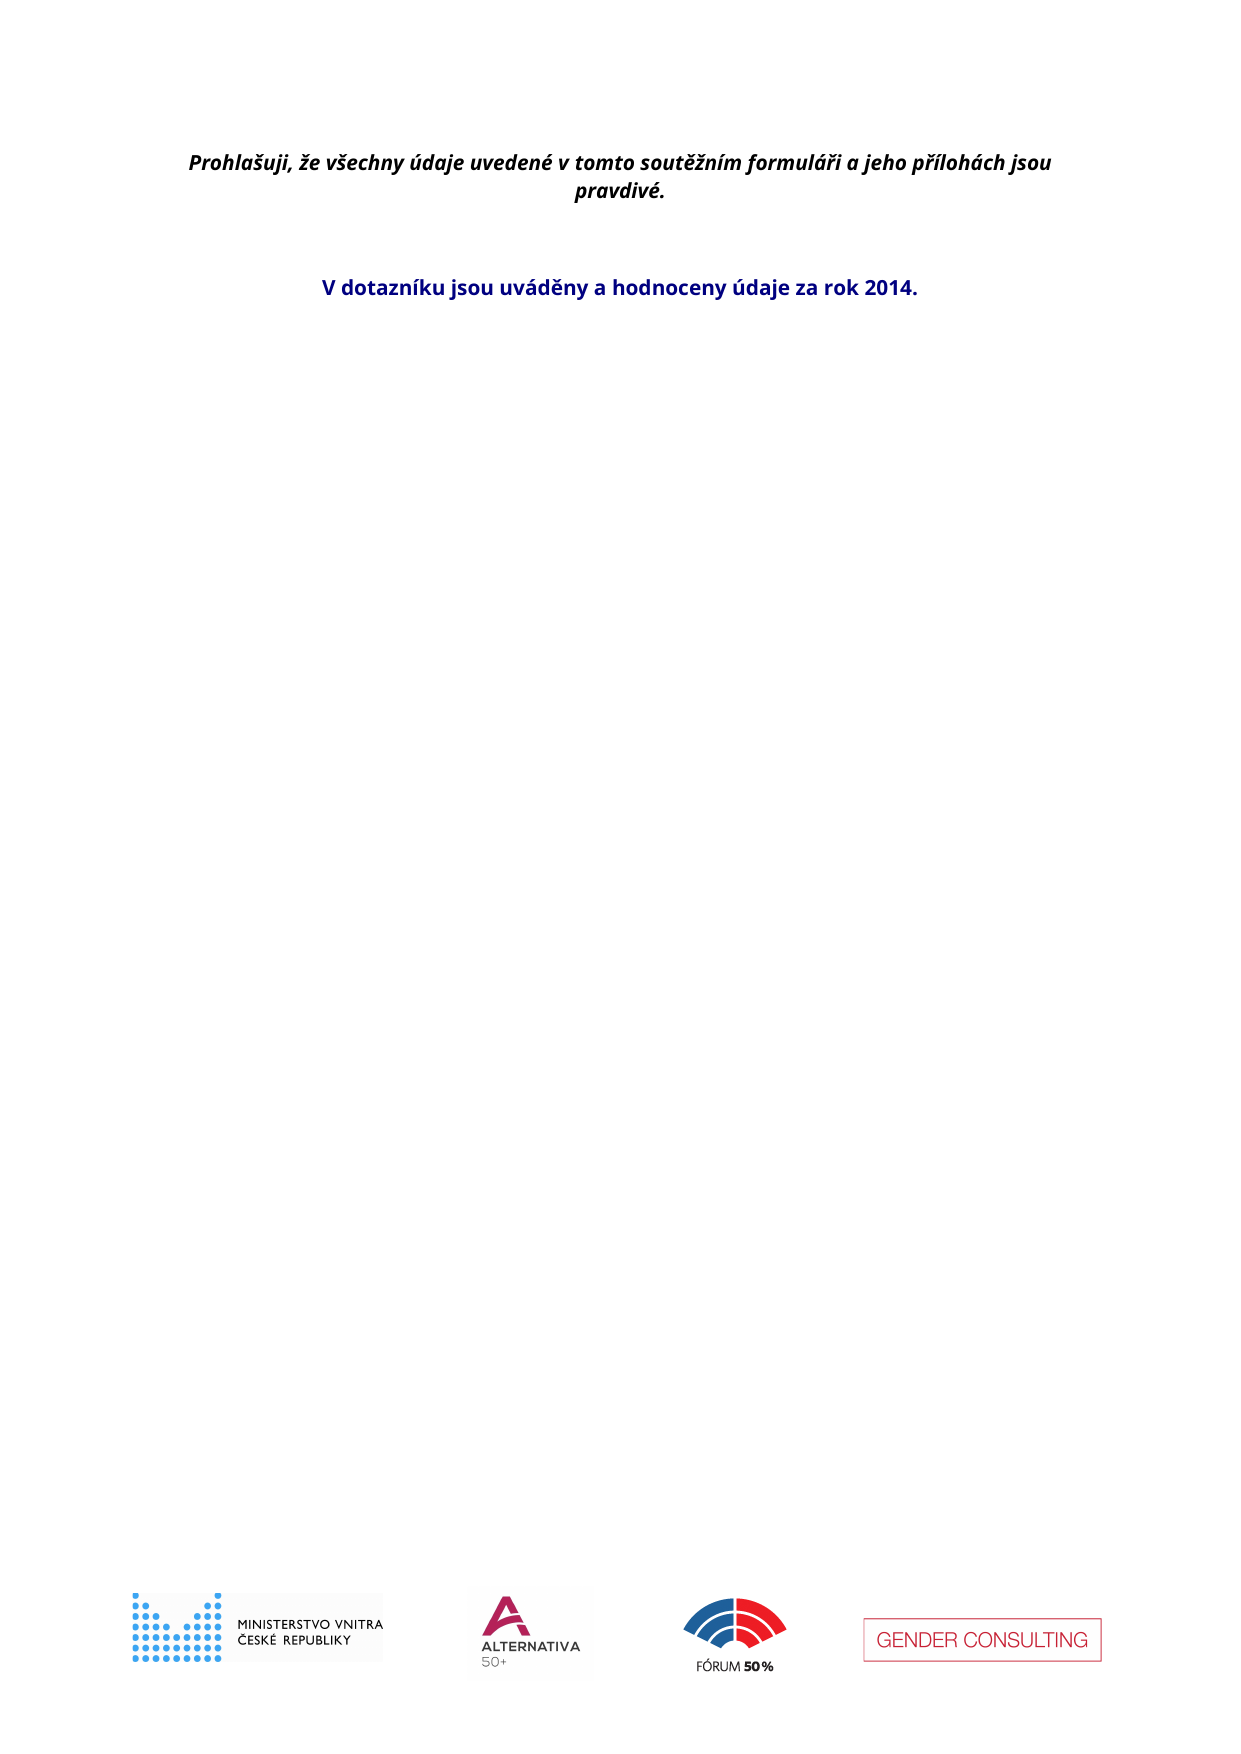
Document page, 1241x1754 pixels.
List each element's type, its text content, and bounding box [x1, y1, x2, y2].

picture [467, 1586, 594, 1681]
picture [863, 1618, 1102, 1662]
picture [650, 1592, 819, 1681]
text V dotazníku jsou uváděny a hodnoceny údaje za rok 2014. [148, 273, 1093, 301]
picture [132, 1593, 383, 1662]
text Prohlašuji, že všechny údaje uvedené v tomto soutěžním formuláři a jeho přílohách jsou pravdivé. [148, 148, 1093, 204]
